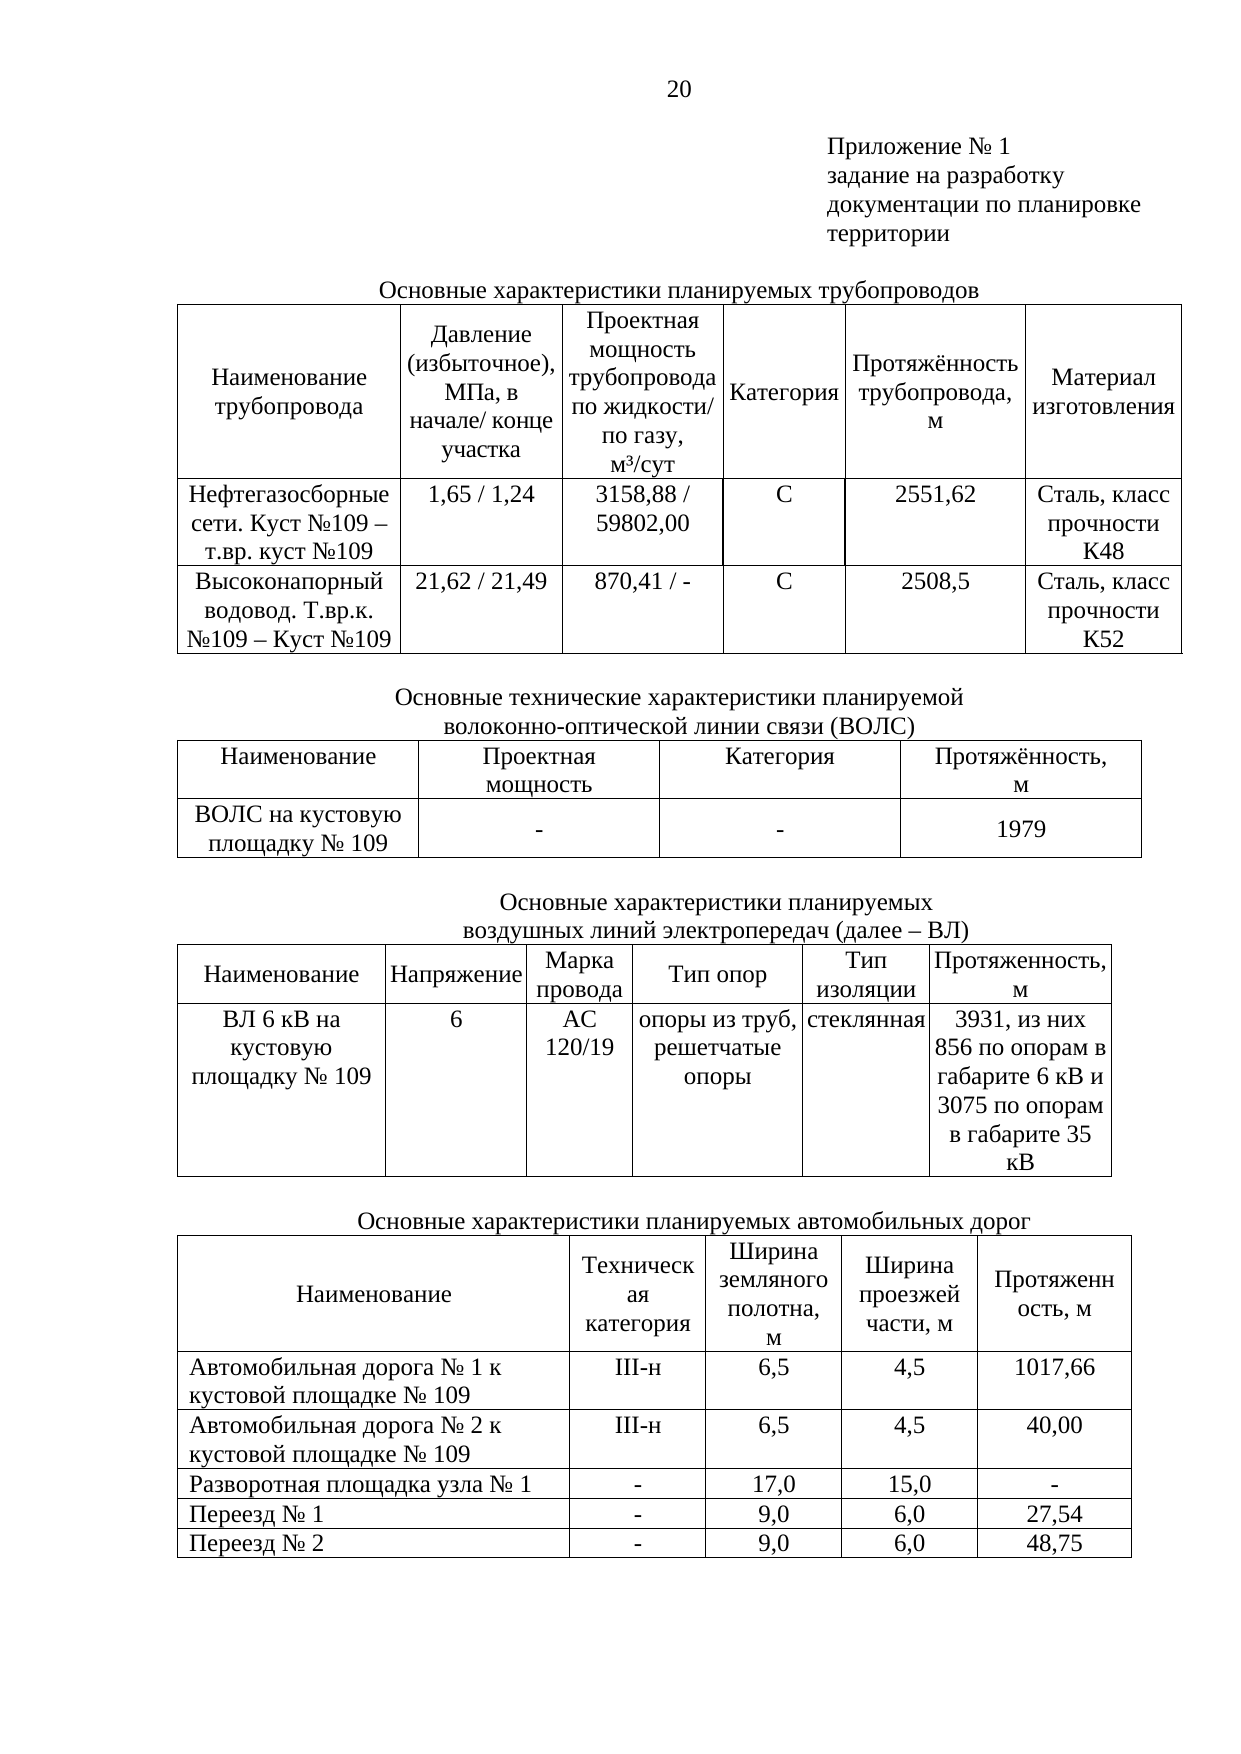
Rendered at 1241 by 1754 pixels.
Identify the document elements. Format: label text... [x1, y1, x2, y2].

text Основные характеристики планируемых трубопроводов [177, 275, 1181, 304]
table_header Протяжённость трубопровода, м [846, 305, 1025, 477]
text территории [827, 218, 1181, 246]
table_cell С [724, 479, 844, 565]
table_cell 6,5 [706, 1410, 841, 1468]
table_header Материал изготовления [1026, 305, 1181, 477]
table_header Наименование [178, 1236, 569, 1351]
table_cell III-н [570, 1410, 705, 1468]
table_cell Разворотная площадка узла № 1 [178, 1469, 569, 1498]
text Приложение № 1 [827, 131, 1181, 160]
table_header Протяженность, м [930, 945, 1111, 1003]
table_cell - [419, 799, 659, 857]
text Основные технические характеристики планируемой [177, 682, 1181, 711]
table_cell 21,62 / 21,49 [401, 566, 562, 652]
table_cell - [978, 1469, 1131, 1498]
table_cell 2508,5 [846, 566, 1025, 652]
table_cell Высоконапорный водовод. Т.вр.к.№109 – Куст №109 [178, 566, 400, 652]
text воздушных линий электропередач (далее – ВЛ) [177, 915, 1181, 944]
table_cell Нефтегазосборные сети. Куст №109 – т.вр. куст №109 [178, 479, 400, 565]
table_cell 9,0 [706, 1529, 841, 1557]
table_cell 4,5 [842, 1352, 977, 1409]
table_cell 870,41 / - [563, 566, 723, 652]
table_cell 4,5 [842, 1410, 977, 1468]
table_header Тип опор [633, 945, 802, 1003]
table_cell Переезд № 1 [178, 1499, 569, 1527]
table_cell - [660, 799, 900, 857]
table_header Проектная мощность трубопровода по жидкости/ по газу, м³/сут [563, 305, 723, 477]
table_header Протяжённость, м [901, 741, 1141, 798]
table_cell Автомобильная дорога № 2 к кустовой площадке № 109 [178, 1410, 569, 1468]
table_cell - [570, 1469, 705, 1498]
table_header Проектная мощность [419, 741, 659, 798]
table_cell 1979 [901, 799, 1141, 857]
table_cell 27,54 [978, 1499, 1131, 1527]
table_cell Автомобильная дорога № 1 к кустовой площадке № 109 [178, 1352, 569, 1409]
table_cell 6,5 [706, 1352, 841, 1409]
table_cell 17,0 [706, 1469, 841, 1498]
table_header Напряжение [386, 945, 526, 1003]
table_header Ширина проезжей части, м [842, 1236, 977, 1351]
table_cell 6,0 [842, 1529, 977, 1557]
text Основные характеристики планируемых автомобильных дорог [177, 1206, 1181, 1235]
table_header Марка провода [527, 945, 632, 1003]
table_cell - [570, 1499, 705, 1527]
table_cell 3931, из них 856 по опорам в габарите 6 кВ и 3075 по опорам в габарите 35 кВ [930, 1004, 1111, 1176]
table_cell 40,00 [978, 1410, 1131, 1468]
table_header Техническая категория [570, 1236, 705, 1351]
table_cell С [724, 566, 845, 652]
table_header Ширина земляного полотна, м [706, 1236, 841, 1351]
table_cell 1017,66 [978, 1352, 1131, 1409]
table_cell 15,0 [842, 1469, 977, 1498]
table_cell опоры из труб, решетчатые опоры [633, 1004, 802, 1176]
table_cell 9,0 [706, 1499, 841, 1527]
table_cell ВЛ 6 кВ на кустовую площадку № 109 [178, 1004, 385, 1176]
table_cell 48,75 [978, 1529, 1131, 1557]
table_cell ВОЛС на кустовую площадку № 109 [178, 799, 418, 857]
table_cell 1,65 / 1,24 [401, 479, 562, 565]
table_header Протяженность, м [978, 1236, 1131, 1351]
table_header Категория [660, 741, 900, 798]
text волоконно-оптической линии связи (ВОЛС) [177, 711, 1181, 740]
text документации по планировке [827, 189, 1181, 218]
table_cell 3158,88 / 59802,00 [563, 479, 722, 565]
table_header Наименование [178, 945, 385, 1003]
table_header Давление (избыточное), МПа, в начале/ конце участка [401, 305, 562, 477]
table_header Наименование [178, 741, 418, 798]
table_cell Переезд № 2 [178, 1529, 569, 1557]
table_cell - [570, 1529, 705, 1557]
table_cell 6,0 [842, 1499, 977, 1527]
table_header Тип изоляции [803, 945, 929, 1003]
text задание на разработку [827, 160, 1181, 189]
table_header Категория [724, 305, 845, 477]
table_cell Сталь, класс прочности К48 [1026, 479, 1181, 565]
table_cell III-н [570, 1352, 705, 1409]
table_header Наименование трубопровода [178, 305, 400, 477]
text Основные характеристики планируемых [177, 887, 1181, 915]
table_cell стеклянная [803, 1004, 929, 1176]
table_cell 6 [386, 1004, 526, 1176]
table_cell Сталь, класс прочности К52 [1026, 566, 1181, 652]
table_cell 2551,62 [846, 479, 1025, 565]
table_cell АС 120/19 [527, 1004, 632, 1176]
